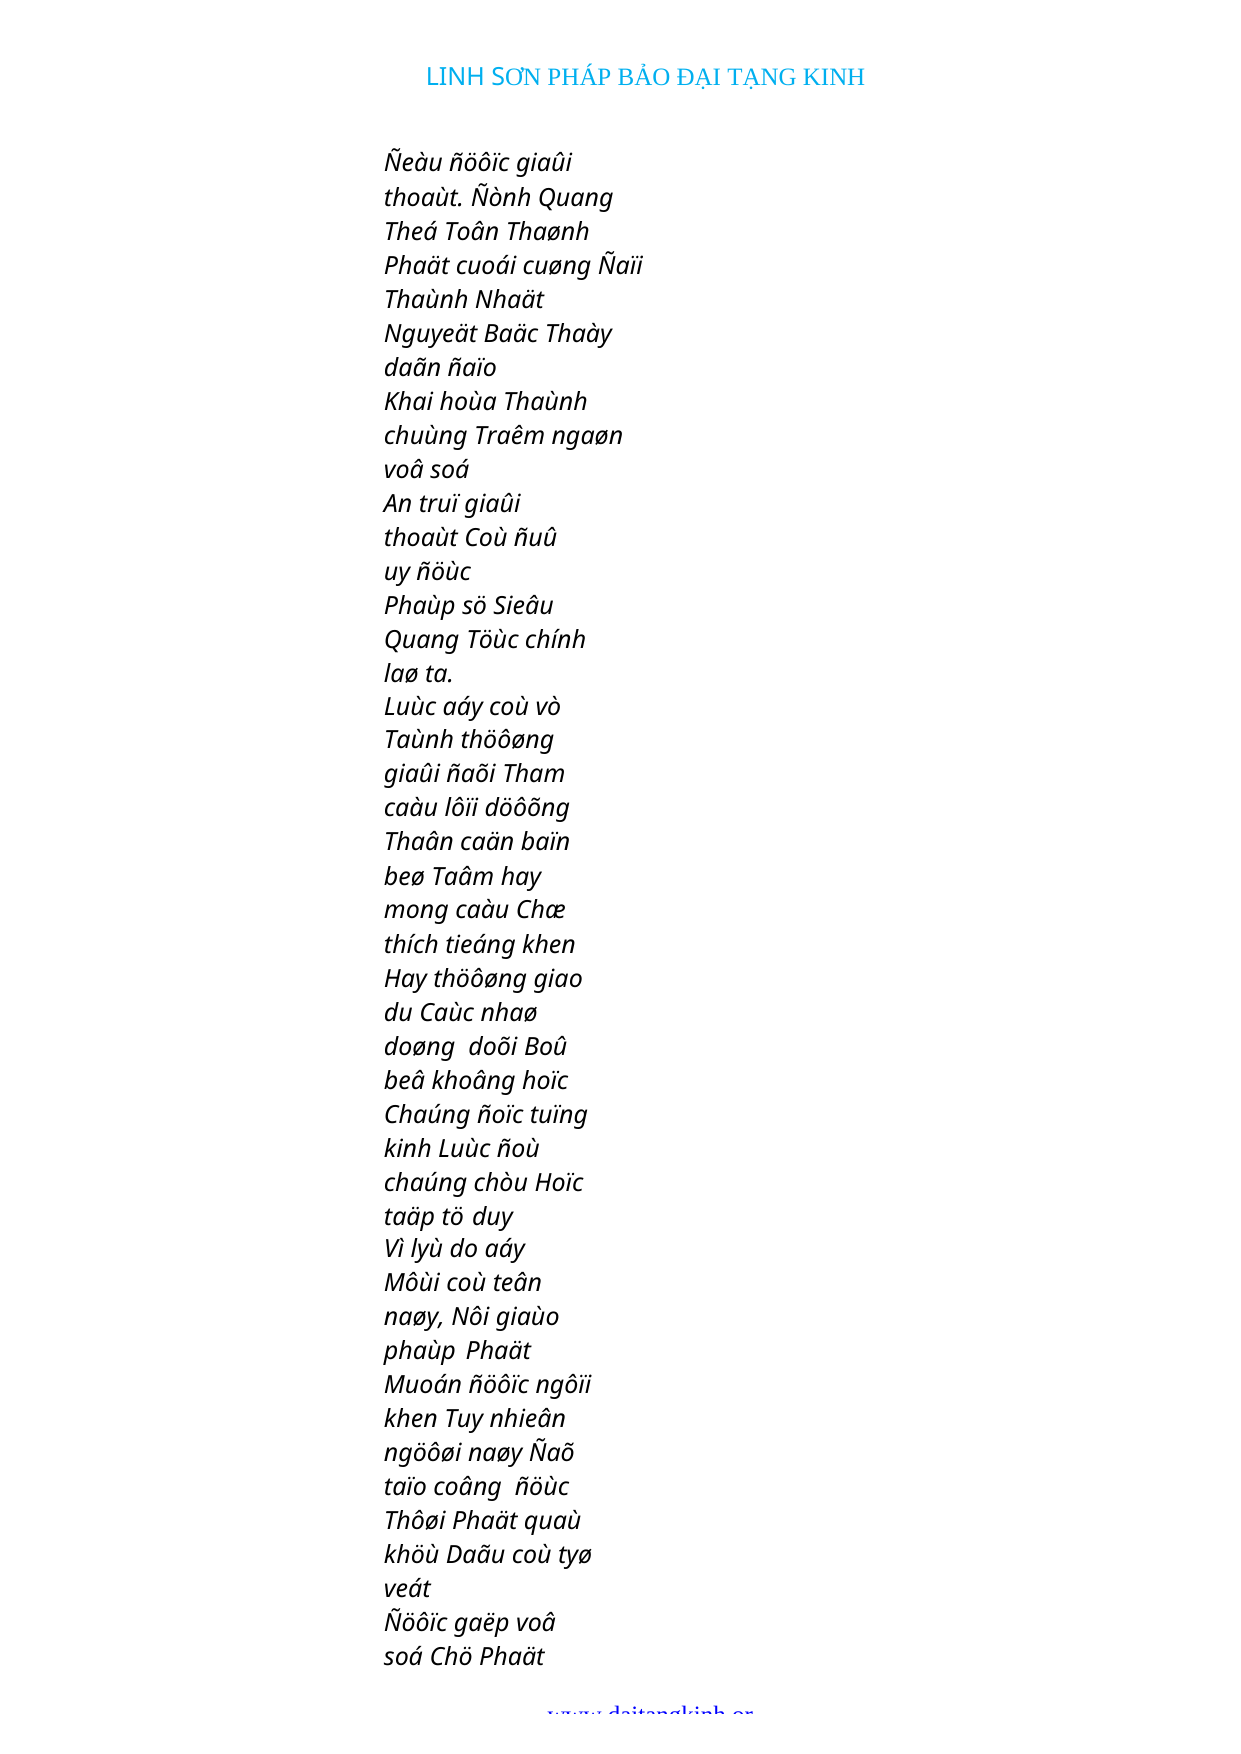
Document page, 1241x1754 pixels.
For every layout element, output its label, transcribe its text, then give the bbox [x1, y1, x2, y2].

text Vì lyù do aáy [384, 1233, 1105, 1264]
text Khai hoùa Thaùnh chuùng Traêm ngaøn voâ soá [384, 383, 632, 486]
text Phaùp sö Sieâu Quang Töùc chính laø ta. [384, 588, 606, 690]
text Muoán ñöôïc ngôïi khen Tuy nhieân ngöôøi naøy Ñaõ taïo coâng ñöùc Thôøi Phaät quaù khöù Daãu coù tyø veát [384, 1366, 609, 1605]
text Taùnh thöôøng giaûi ñaõi Tham caàu lôïi döôõng Thaân caän baïn beø Taâm hay mong caàu Chæ thích tieáng khen Hay thöôøng giao du Caùc nhaø doøng doõi Boû beâ khoâng hoïc Chaúng ñoïc tuïng kinh Luùc ñoù chaúng chòu Hoïc taäp tö duy [384, 722, 603, 1233]
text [384, 1605, 584, 1673]
text Luùc aáy coù vò [384, 690, 1105, 722]
text An truï giaûi thoaùt Coù ñuû uy ñöùc [384, 486, 571, 588]
text Ñeàu ñöôïc giaûi thoaùt. Ñònh Quang Theá Toân Thaønh Phaät cuoái cuøng Ñaïi Thaùnh Nhaät Nguyeät Baäc Thaày daãn ñaïo [384, 145, 643, 383]
text Môùi coù teân naøy, Nôi giaùo phaùp Phaät [384, 1264, 589, 1366]
